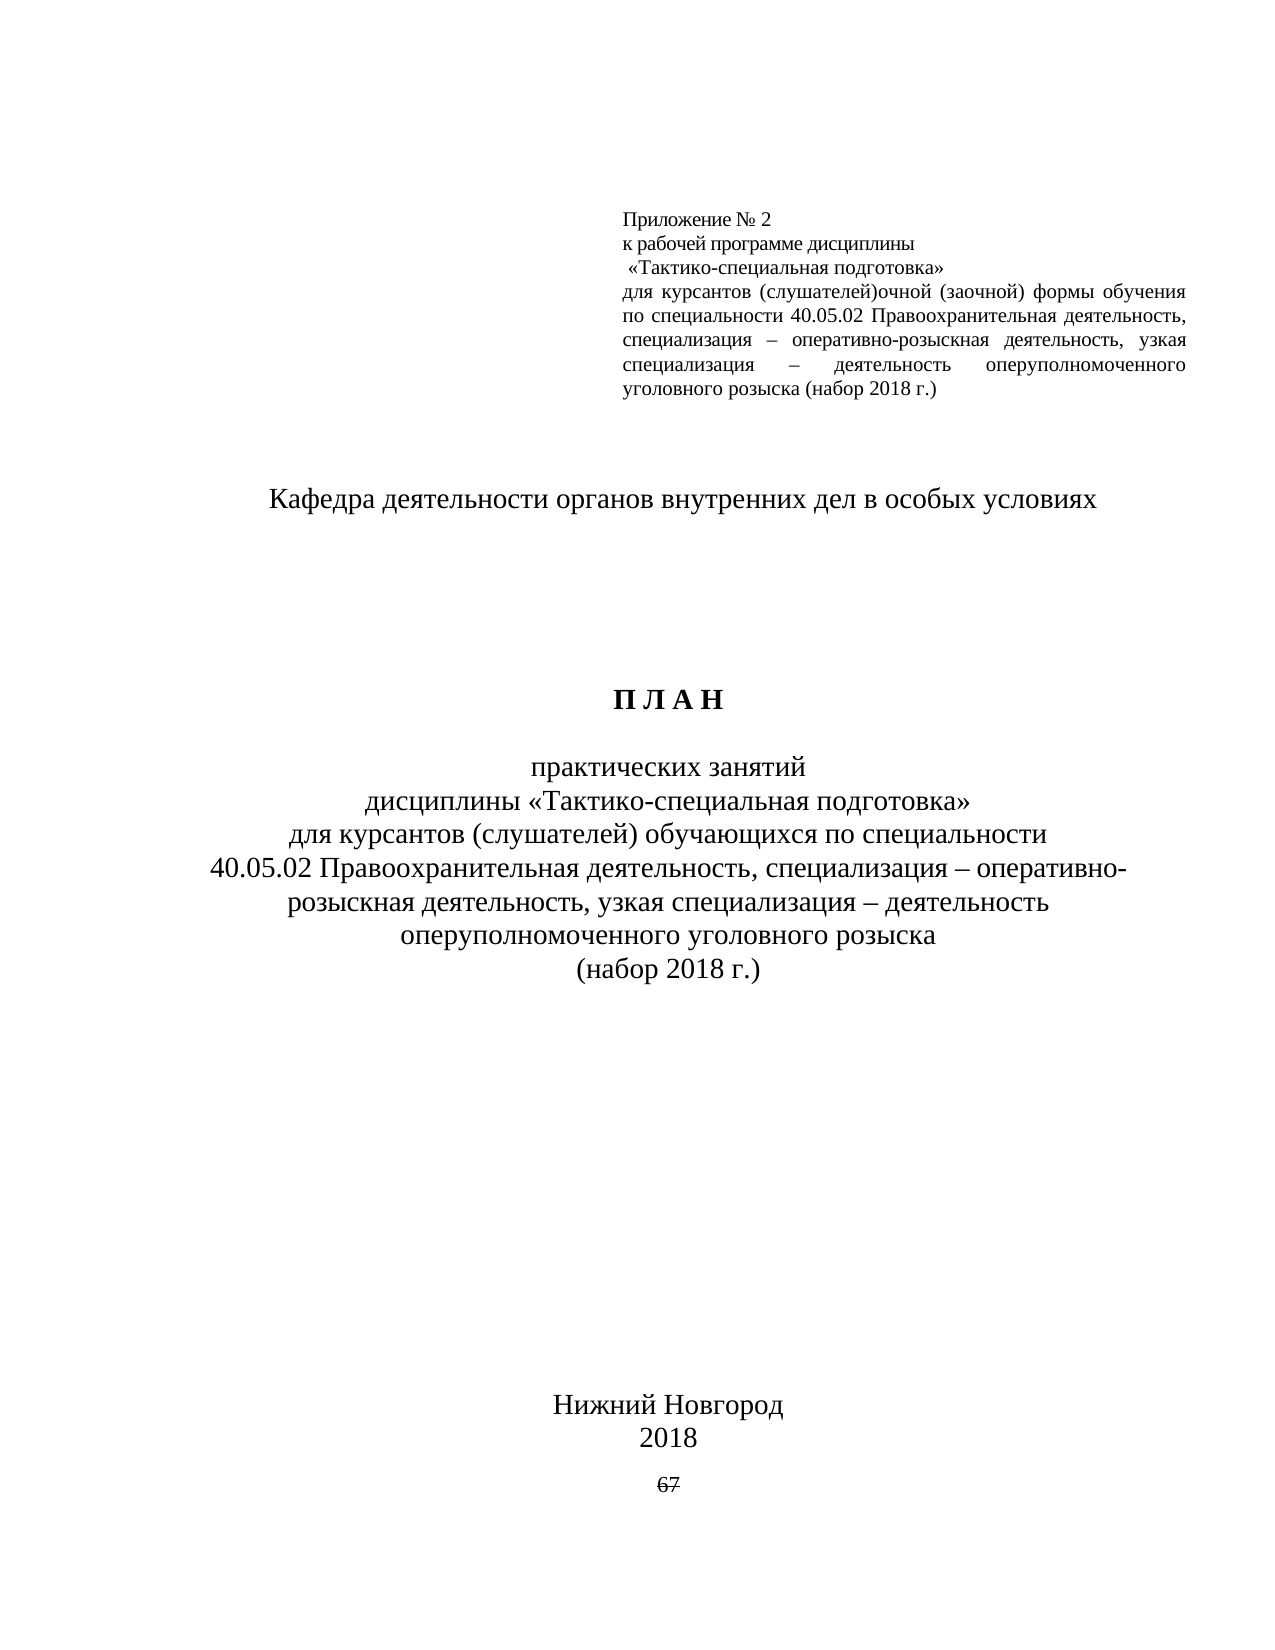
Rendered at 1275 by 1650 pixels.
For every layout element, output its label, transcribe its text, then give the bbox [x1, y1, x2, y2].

text оперуполномоченного уголовного розыска [150, 917, 1186, 951]
text дисциплины «Тактико-специальная подготовка» [150, 783, 1186, 817]
text Приложение № 2 [622, 207, 1186, 231]
text 40.05.02 Правоохранительная деятельность, специализация – оперативно-розыскная деятельность, узкая специализация – деятельность [150, 850, 1186, 917]
text «Тактико-специальная подготовка» [622, 255, 1186, 279]
text Нижний Новгород [150, 1387, 1186, 1420]
text для курсантов (слушателей) обучающихся по специальности [150, 817, 1186, 850]
text для курсантов (слушателей)очной (заочной) формы обучения по специальности 40.05.02 Правоохранительная деятельность, специализация – оперативно-розыскная деятельность, узкая специализация – деятельность оперуполномоченного уголовного розыска (набор 2018 г.) [622, 279, 1186, 399]
text Кафедра деятельности органов внутренних дел в особых условиях [150, 481, 1186, 515]
text (набор 2018 г.) [150, 951, 1186, 984]
text к рабочей программе дисциплины [622, 231, 1186, 255]
text практических занятий [150, 749, 1186, 783]
text П Л А Н [150, 682, 1186, 716]
text 2018 [150, 1420, 1186, 1454]
